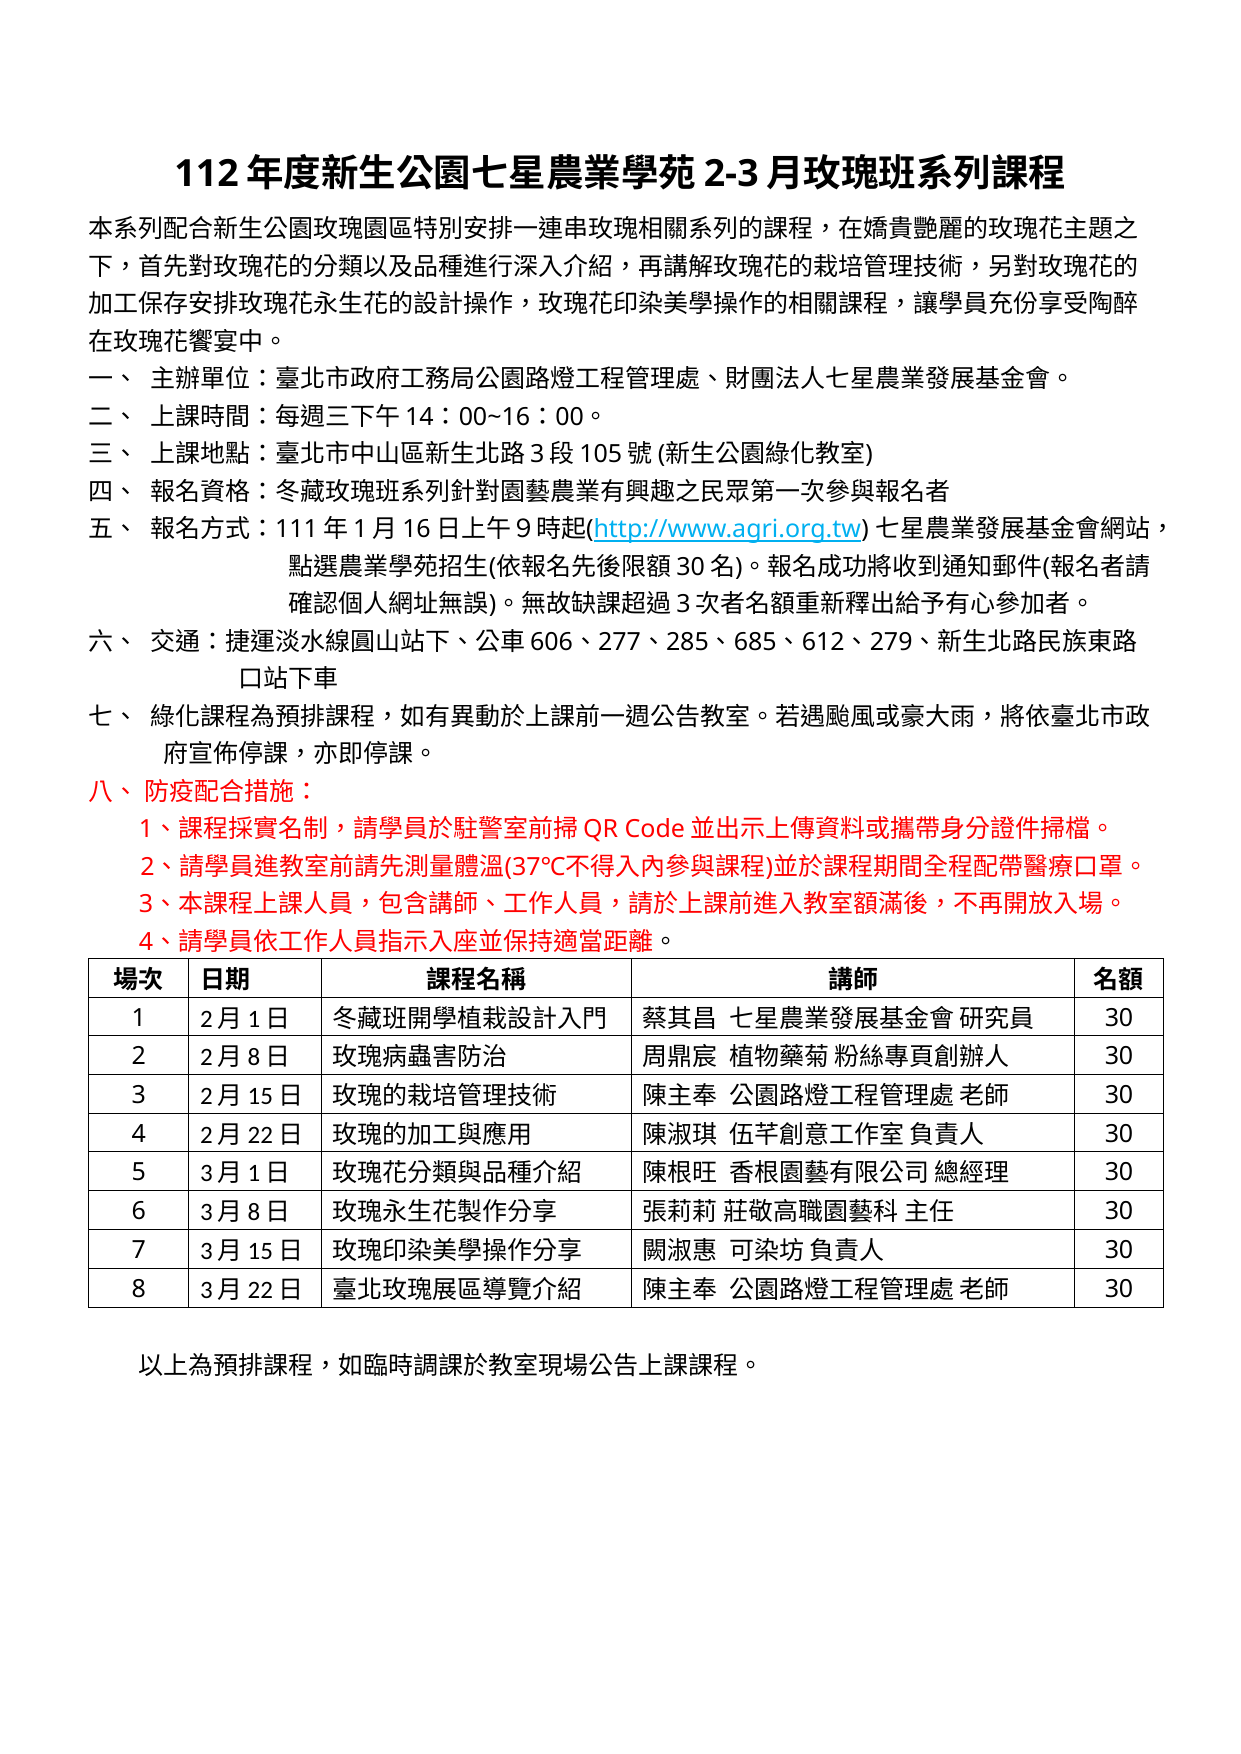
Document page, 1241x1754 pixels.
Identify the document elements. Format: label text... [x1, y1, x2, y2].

table_cell 蔡其昌 七星農業發展基金會 研究員 [632, 998, 1074, 1035]
text 4、請學員依工作人員指示入座並保持適當距離。 [89, 921, 1152, 958]
text 七、 綠化課程為預排課程，如有異動於上課前一週公告教室。若遇颱風或豪大雨，將依臺北市政府宣佈停課，亦即停課。 [89, 696, 1152, 771]
table_header 日期 [189, 959, 321, 997]
table_cell 玫瑰花分類與品種介紹 [322, 1152, 631, 1190]
table_cell 玫瑰永生花製作分享 [322, 1191, 631, 1229]
table_cell 30 [1075, 998, 1163, 1035]
table_cell 7 [89, 1230, 188, 1268]
table_cell 30 [1075, 1075, 1163, 1113]
table_cell 2月22日 [189, 1114, 321, 1151]
text 二、 上課時間：每週三下午14：00~16：00。 [89, 396, 1152, 433]
table_cell 30 [1075, 1152, 1163, 1190]
text 以上為預排課程，如臨時調課於教室現場公告上課課程。 [89, 1345, 1152, 1383]
table_cell 2月1日 [189, 998, 321, 1035]
table_cell 4 [89, 1114, 188, 1151]
text 本系列配合新生公園玫瑰園區特別安排一連串玫瑰相關系列的課程，在嬌貴艷麗的玫瑰花主題之下，首先對玫瑰花的分類以及品種進行深入介紹，再講解玫瑰花的栽培管理技術，另對玫瑰花的加工保存安排玫瑰花永生花的設計操作，玫瑰花印染美學操作的相關課程，讓學員充份享受陶醉在玫瑰花饗宴中。 [89, 208, 1152, 358]
text 3、本課程上課人員，包含講師、工作人員，請於上課前進入教室額滿後，不再開放入場。 [89, 883, 1152, 921]
table_cell 5 [89, 1152, 188, 1190]
table_cell 30 [1075, 1114, 1163, 1151]
table_cell 冬藏班開學植栽設計入門 [322, 998, 631, 1035]
table_cell 2 [89, 1036, 188, 1074]
table_cell 張莉莉 莊敬高職園藝科 主任 [632, 1191, 1074, 1229]
table_cell 玫瑰病蟲害防治 [322, 1036, 631, 1074]
table_cell 30 [1075, 1269, 1163, 1307]
text 五、 報名方式：111年1月16日上午９時起(http://www.agri.org.tw) 七星農業發展基金會網站，點選農業學苑招生(依報名先後限額30名)。報名成功將收到通知郵件(報名者請確認個人網址無誤)。無故缺課超過3次者名額重新釋出給予有心參加者。 [89, 508, 1152, 621]
text 112年度新生公園七星農業學苑2-3月玫瑰班系列課程 [89, 133, 1152, 208]
table_cell 3月1日 [189, 1152, 321, 1190]
text 四、 報名資格：冬藏玫瑰班系列針對園藝農業有興趣之民眾第一次參與報名者 [89, 471, 1152, 508]
table_cell 闕淑惠 可染坊 負責人 [632, 1230, 1074, 1268]
table_cell 2月8日 [189, 1036, 321, 1074]
text 六、 交通：捷運淡水線圓山站下、公車606、277、285、685、612、279、新生北路民族東路口站下車 [89, 621, 1152, 696]
table_cell 3月22日 [189, 1269, 321, 1307]
table_cell 2月15日 [189, 1075, 321, 1113]
table_cell 玫瑰的加工與應用 [322, 1114, 631, 1151]
table_header 名額 [1075, 959, 1163, 997]
table_header 講師 [632, 959, 1074, 997]
table_cell 6 [89, 1191, 188, 1229]
text 一、 主辦單位：臺北市政府工務局公園路燈工程管理處、財團法人七星農業發展基金會。 [89, 358, 1152, 396]
text 三、 上課地點：臺北市中山區新生北路3段105號 (新生公園綠化教室) [89, 433, 1152, 471]
text 1、課程採實名制，請學員於駐警室前掃QR Code並出示上傳資料或攜帶身分證件掃檔。 [89, 808, 1152, 846]
table_cell 3 [89, 1075, 188, 1113]
table_cell 30 [1075, 1230, 1163, 1268]
table_cell 臺北玫瑰展區導覽介紹 [322, 1269, 631, 1307]
table_cell 陳主奉 公園路燈工程管理處 老師 [632, 1269, 1074, 1307]
table_cell 30 [1075, 1191, 1163, 1229]
table_cell 30 [1075, 1036, 1163, 1074]
table_cell 3月15日 [189, 1230, 321, 1268]
text 2、請學員進教室前請先測量體溫(37℃不得入內參與課程)並於課程期間全程配帶醫療口罩。 [140, 846, 1152, 883]
table_cell 1 [89, 998, 188, 1035]
table_cell 陳淑琪 伍芊創意工作室 負責人 [632, 1114, 1074, 1151]
table_cell 玫瑰的栽培管理技術 [322, 1075, 631, 1113]
table_cell 8 [89, 1269, 188, 1307]
table_cell 陳主奉 公園路燈工程管理處 老師 [632, 1075, 1074, 1113]
text 八、 防疫配合措施： [89, 771, 1152, 808]
table_header 課程名稱 [322, 959, 631, 997]
table_cell 周鼎宸 植物藥菊 粉絲專頁創辦人 [632, 1036, 1074, 1074]
table_cell 陳根旺 香根園藝有限公司 總經理 [632, 1152, 1074, 1190]
table_cell 3月8日 [189, 1191, 321, 1229]
table_header 場次 [89, 959, 188, 997]
table_cell 玫瑰印染美學操作分享 [322, 1230, 631, 1268]
